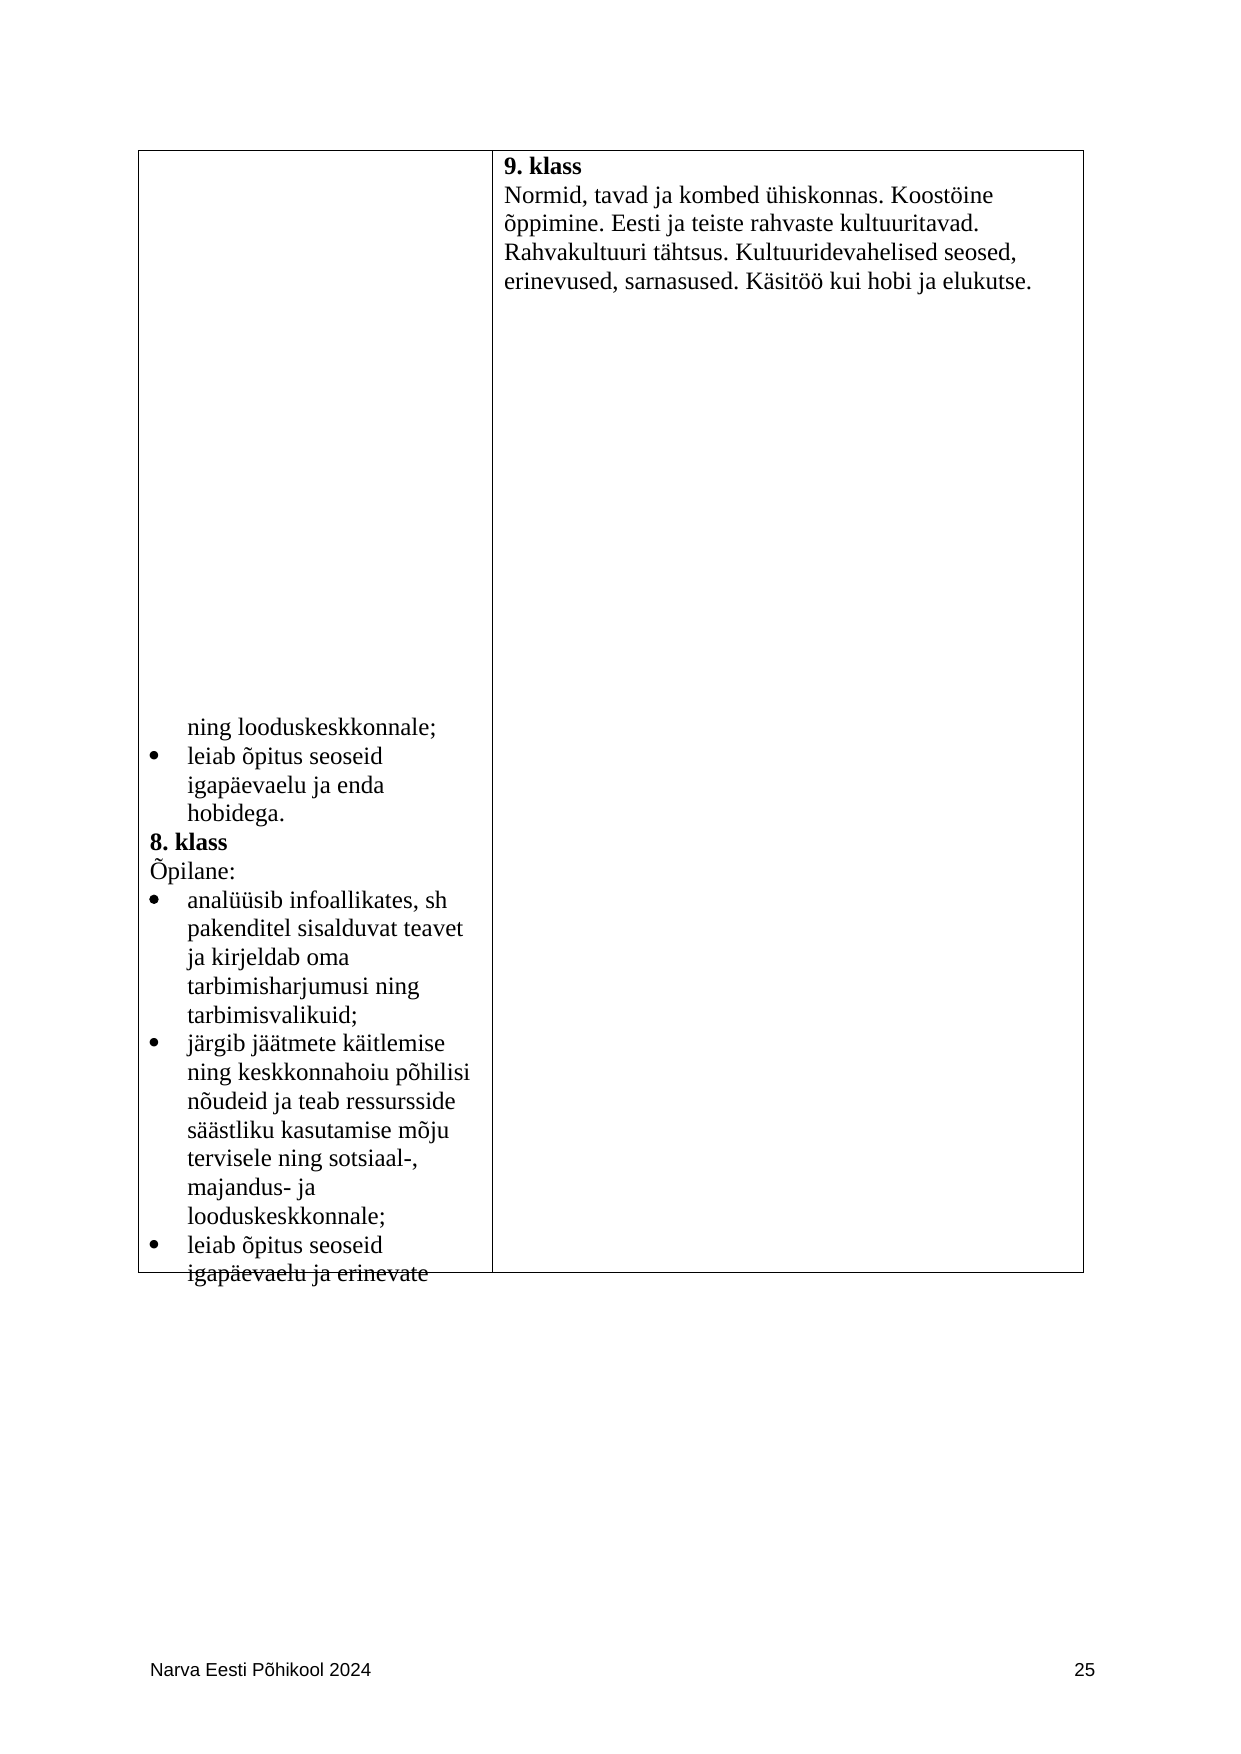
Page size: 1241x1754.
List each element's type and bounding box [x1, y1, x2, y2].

table_cell [493, 151, 1083, 1272]
